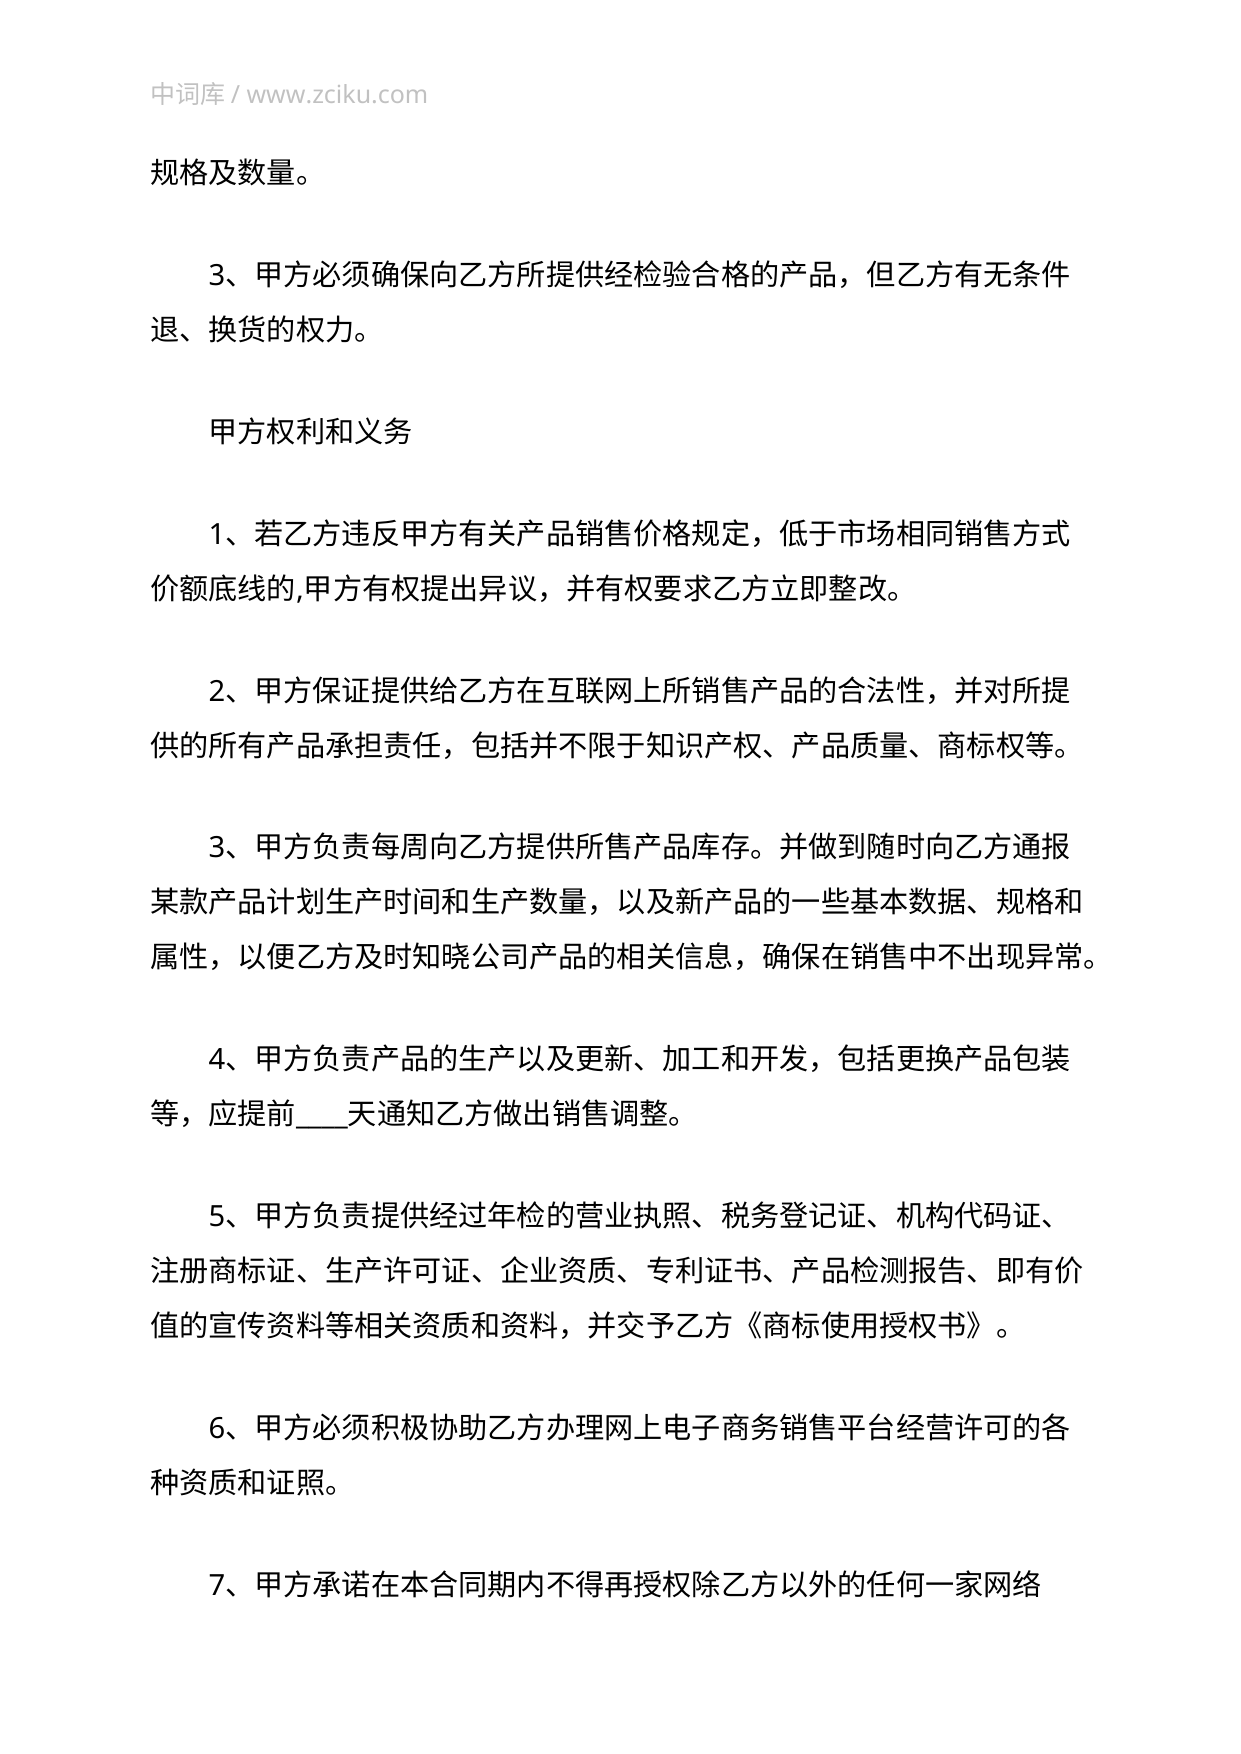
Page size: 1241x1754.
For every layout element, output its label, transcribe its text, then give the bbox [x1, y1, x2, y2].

text 5、甲方负责提供经过年检的营业执照、税务登记证、机构代码证、注册商标证、生产许可证、企业资质、专利证书、产品检测报告、即有价值的宣传资料等相关资质和资料，并交予乙方《商标使用授权书》。 [150, 1193, 1090, 1345]
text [150, 150, 1090, 192]
text 1、若乙方违反甲方有关产品销售价格规定，低于市场相同销售方式价额底线的,甲方有权提出异议，并有权要求乙方立即整改。 [150, 510, 1090, 608]
text 3、甲方必须确保向乙方所提供经检验合格的产品，但乙方有无条件退、换货的权力。 [150, 252, 1090, 349]
text 甲方权利和义务 [150, 408, 1090, 451]
text 6、甲方必须积极协助乙方办理网上电子商务销售平台经营许可的各种资质和证照。 [150, 1404, 1090, 1502]
text 4、甲方负责产品的生产以及更新、加工和开发，包括更换产品包装等，应提前____天通知乙方做出销售调整。 [150, 1036, 1090, 1133]
text 3、甲方负责每周向乙方提供所售产品库存。并做到随时向乙方通报某款产品计划生产时间和生产数量，以及新产品的一些基本数据、规格和属性，以便乙方及时知晓公司产品的相关信息，确保在销售中不出现异常。 [150, 824, 1090, 976]
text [150, 1561, 1090, 1603]
text 2、甲方保证提供给乙方在互联网上所销售产品的合法性，并对所提供的所有产品承担责任，包括并不限于知识产权、产品质量、商标权等。 [150, 667, 1090, 764]
